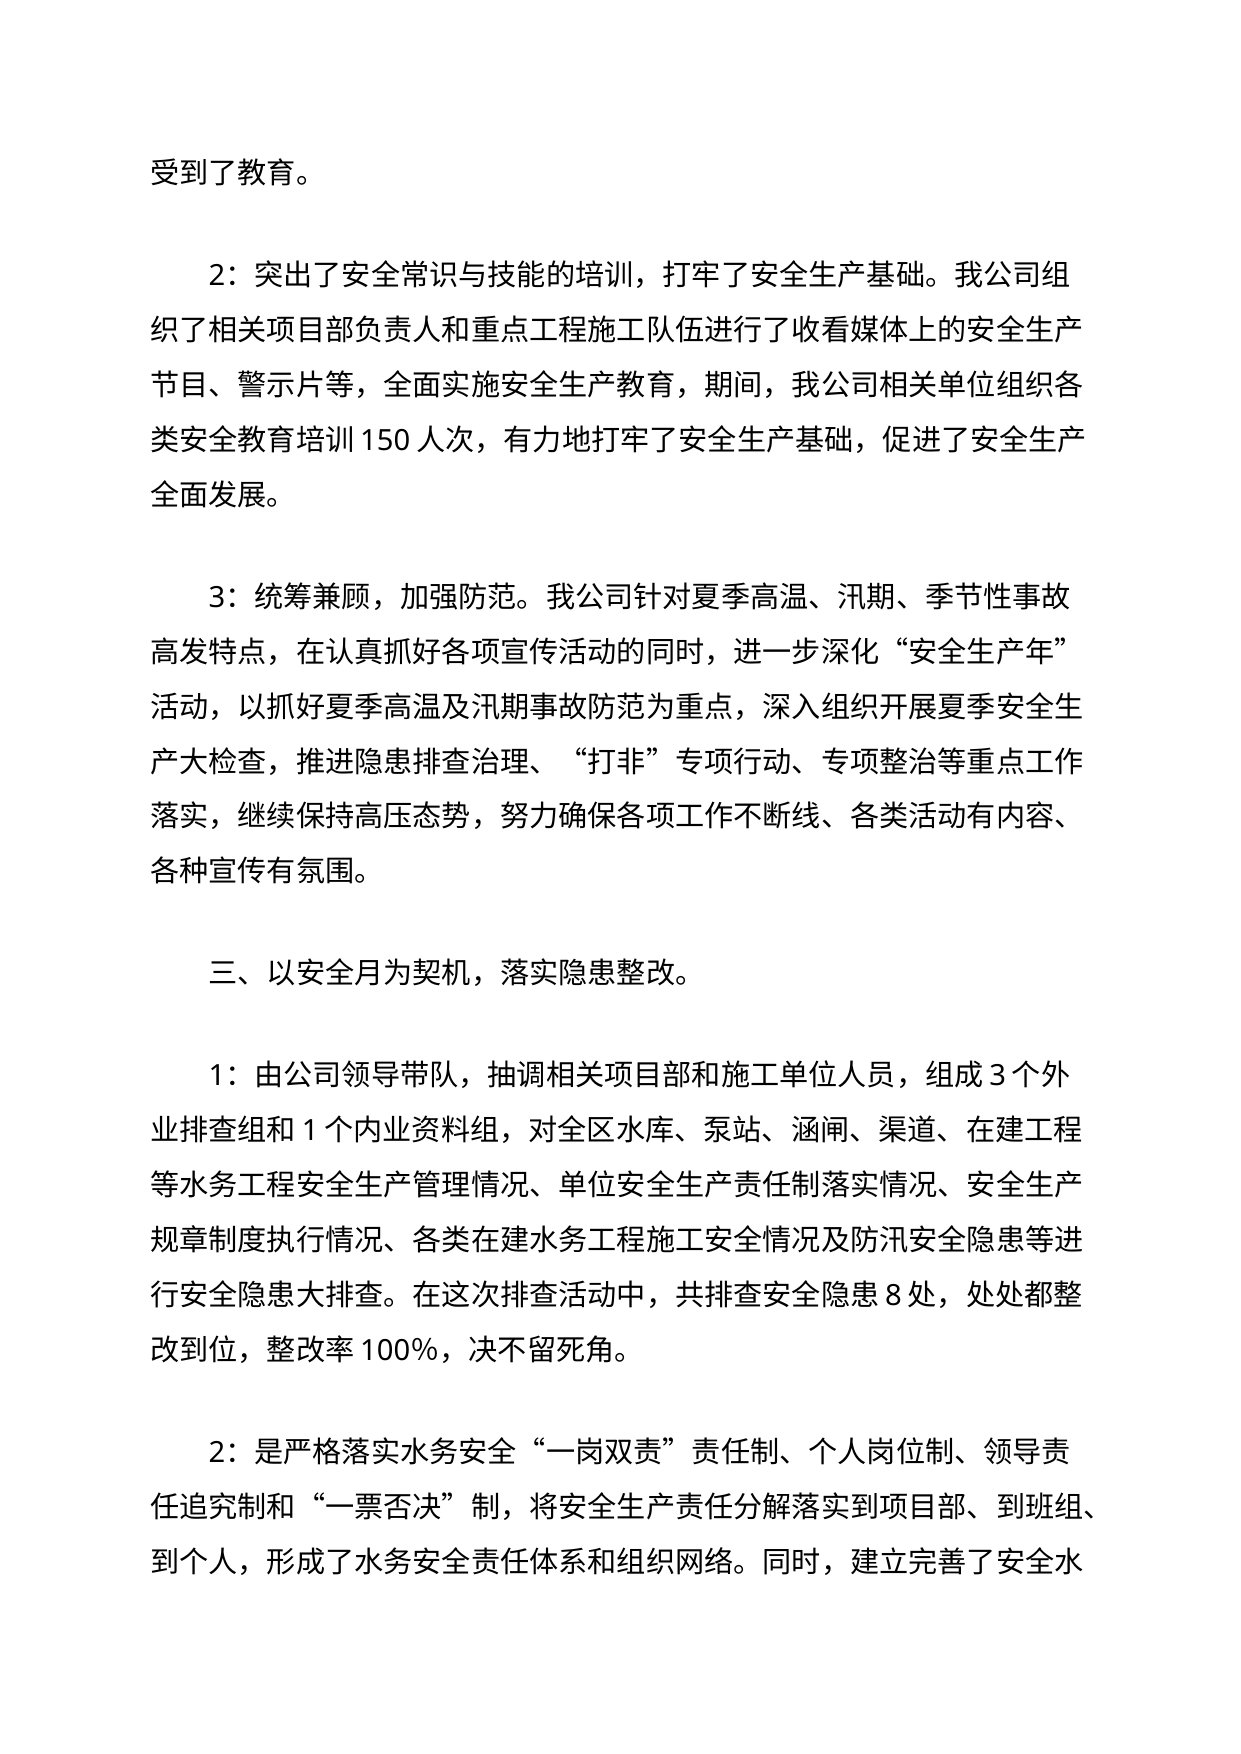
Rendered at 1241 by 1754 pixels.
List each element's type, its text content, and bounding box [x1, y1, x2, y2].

text 1：由公司领导带队，抽调相关项目部和施工单位人员，组成3个外业排查组和1个内业资料组，对全区水库、泵站、涵闸、渠道、在建工程等水务工程安全生产管理情况、单位安全生产责任制落实情况、安全生产规章制度执行情况、各类在建水务工程施工安全情况及防汛安全隐患等进行安全隐患大排查。在这次排查活动中，共排查安全隐患8处，处处都整改到位，整改率100％，决不留死角。 [150, 1051, 1090, 1369]
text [150, 1428, 1090, 1580]
text 3：统筹兼顾，加强防范。我公司针对夏季高温、汛期、季节性事故高发特点，在认真抓好各项宣传活动的同时，进一步深化“安全生产年”活动，以抓好夏季高温及汛期事故防范为重点，深入组织开展夏季安全生产大检查，推进隐患排查治理、“打非”专项行动、专项整治等重点工作落实，继续保持高压态势，努力确保各项工作不断线、各类活动有内容、各种宣传有氛围。 [150, 573, 1090, 890]
text 三、以安全月为契机，落实隐患整改。 [150, 950, 1090, 992]
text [150, 150, 1090, 192]
text 2：突出了安全常识与技能的培训，打牢了安全生产基础。我公司组织了相关项目部负责人和重点工程施工队伍进行了收看媒体上的安全生产节目、警示片等，全面实施安全生产教育，期间，我公司相关单位组织各类安全教育培训150人次，有力地打牢了安全生产基础，促进了安全生产全面发展。 [150, 252, 1090, 514]
